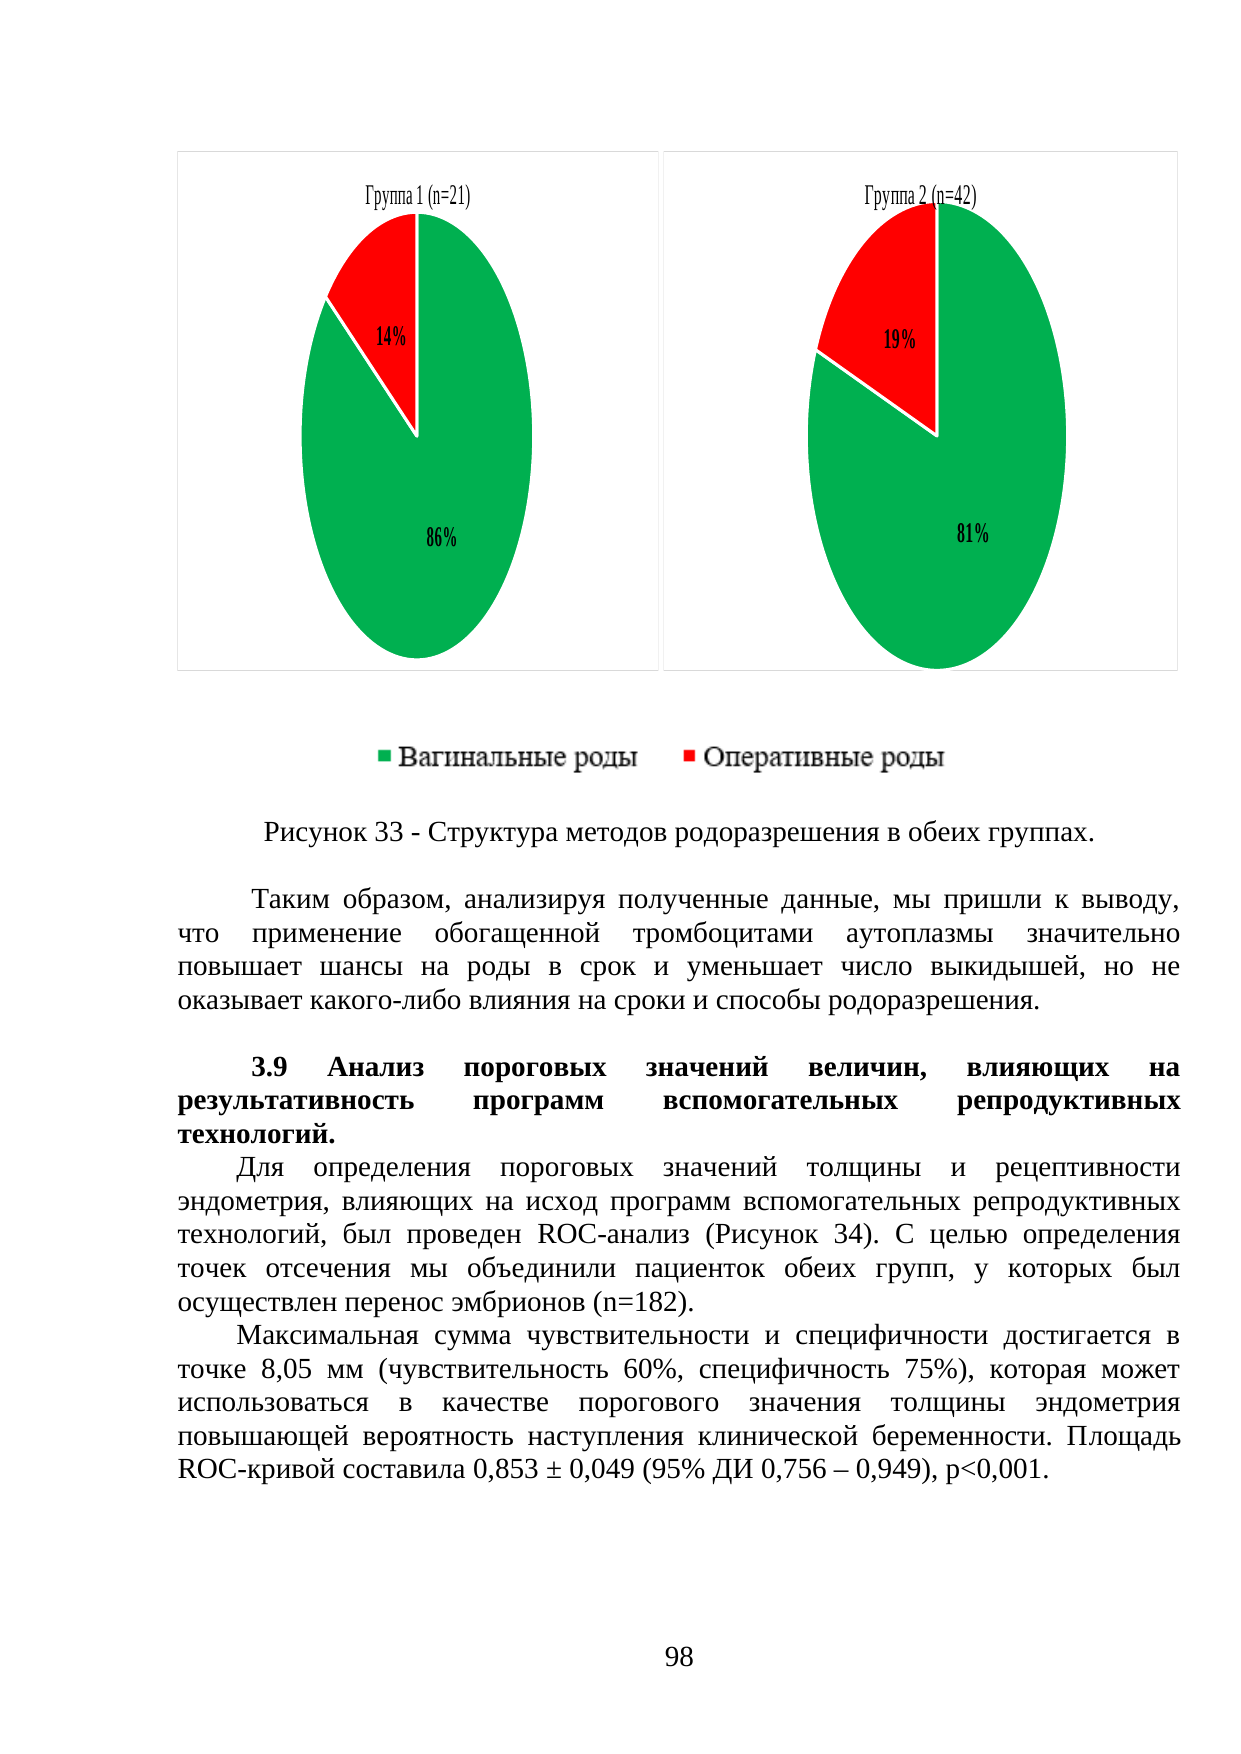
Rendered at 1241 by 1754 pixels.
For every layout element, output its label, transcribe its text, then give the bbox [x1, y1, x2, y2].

picture [345, 726, 985, 781]
text Для определения пороговых значений толщины и рецептивности эндометрия, влияющих на исход программ вспомогательных репродуктивных технологий, был проведен ROC-анализ (Рисунок 34). С целью определения точек отсечения мы объединили пациенток обеих групп, у которых был осуществлен перенос эмбрионов (n=182). [177, 1149, 1181, 1317]
text 3.9 Анализ пороговых значений величин, влияющих на результативность программ вспомогательных репродуктивных технологий. [177, 1049, 1181, 1149]
text Максимальная сумма чувствительности и специфичности достигается в точке 8,05 мм (чувствительность 60%, специфичность 75%), которая может использоваться в качестве порогового значения толщины эндометрия повышающей вероятность наступления клинической беременности. Площадь ROC-кривой составила 0,853 ± 0,049 (95% ДИ 0,756 – 0,949), р<0,001. [177, 1317, 1181, 1485]
text Таким образом, анализируя полученные данные, мы пришли к выводу, что применение обогащенной тромбоцитами аутоплазмы значительно повышает шансы на роды в срок и уменьшает число выкидышей, но не оказывает какого-либо влияния на сроки и способы родоразрешения. [177, 881, 1181, 1015]
text Рисунок 33 - Структура методов родоразрешения в обеих группах. [177, 814, 1181, 848]
